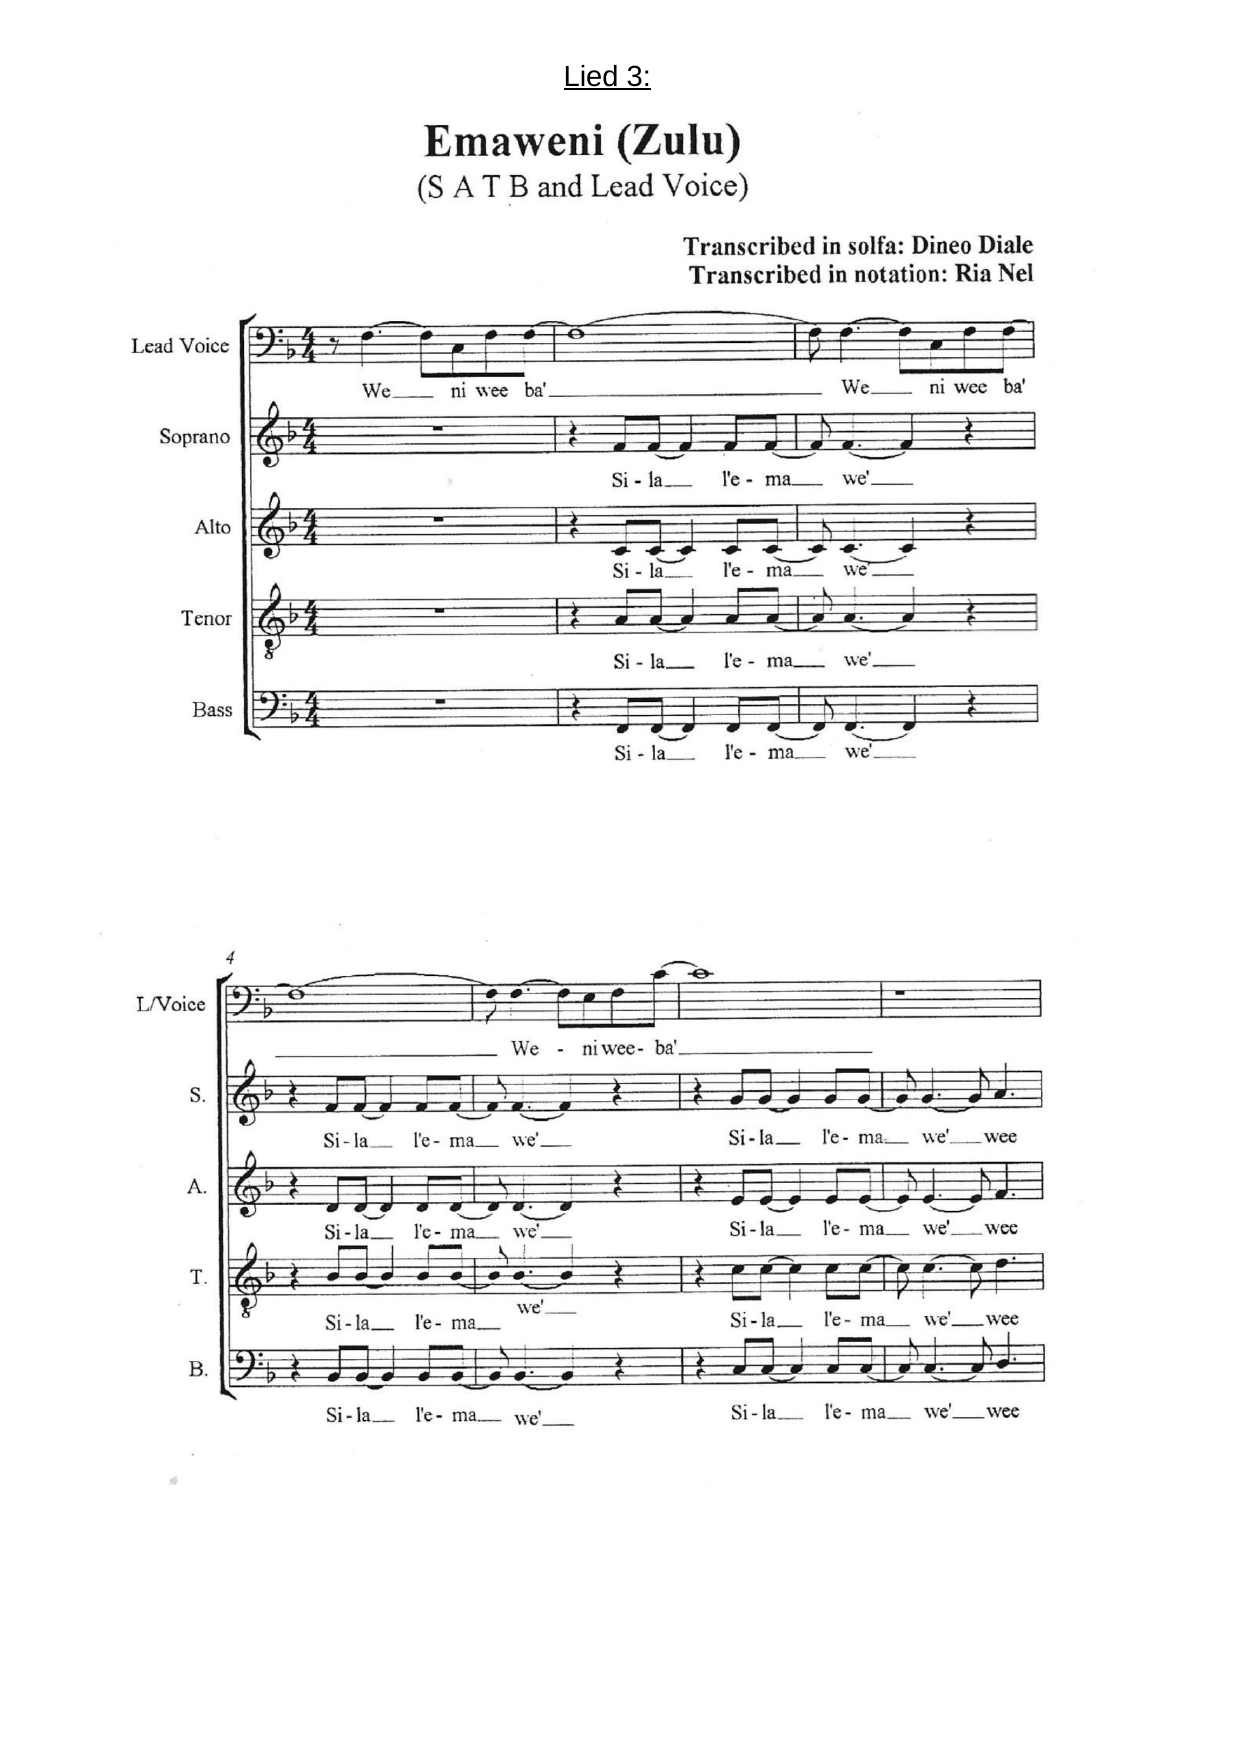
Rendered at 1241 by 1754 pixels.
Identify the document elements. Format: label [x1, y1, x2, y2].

picture [75, 105, 1152, 1552]
